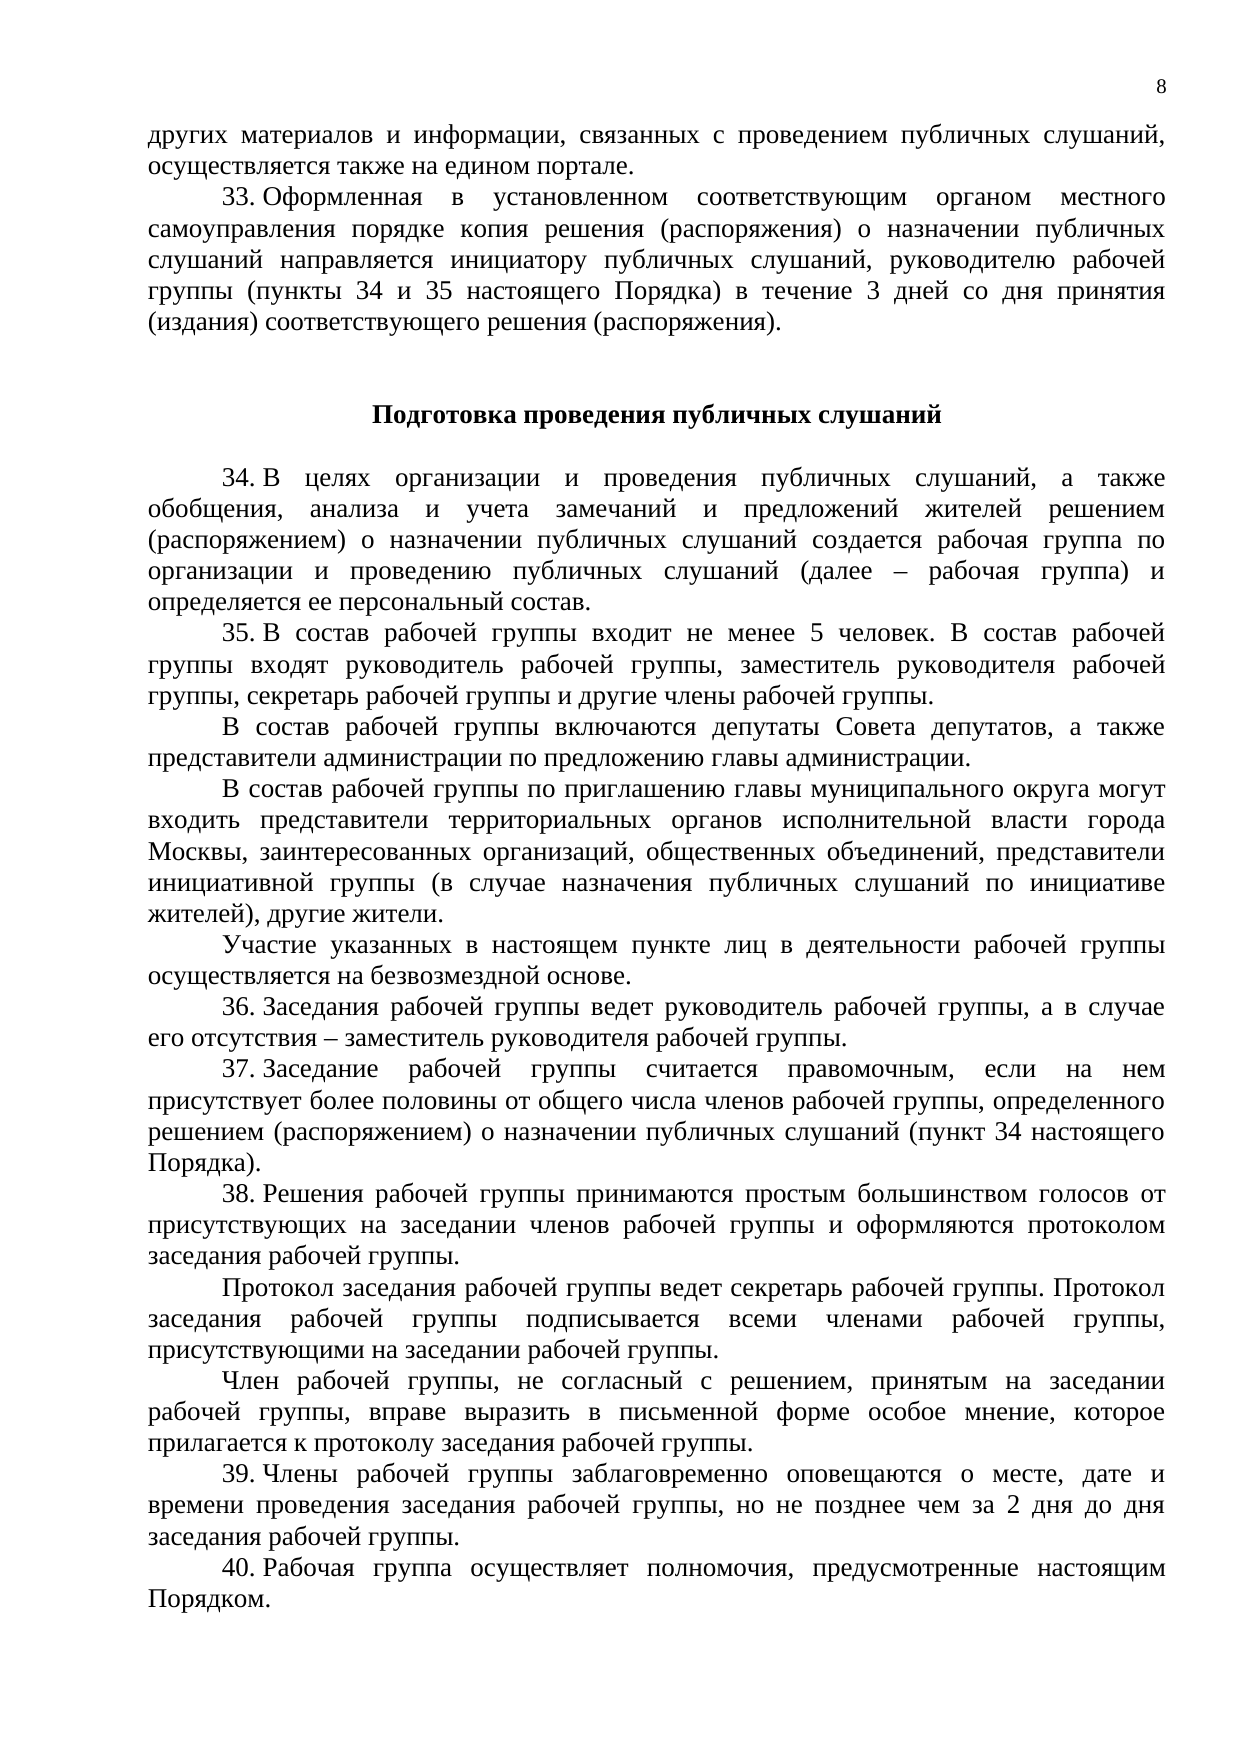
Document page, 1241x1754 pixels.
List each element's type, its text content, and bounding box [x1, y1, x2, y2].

text В состав рабочей группы включаются депутаты Совета депутатов, а также представители администрации по предложению главы администрации. [148, 710, 1167, 772]
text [148, 118, 1167, 181]
text 35. В состав рабочей группы входит не менее 5 человек. В состав рабочей группы входят руководитель рабочей группы, заместитель руководителя рабочей группы, секретарь рабочей группы и другие члены рабочей группы. [148, 617, 1167, 710]
text 39. Члены рабочей группы заблаговременно оповещаются о месте, дате и времени проведения заседания рабочей группы, но не позднее чем за 2 дня до дня заседания рабочей группы. [148, 1457, 1167, 1551]
text Член рабочей группы, не согласный с решением, принятым на заседании рабочей группы, вправе выразить в письменной форме особое мнение, которое прилагается к протоколу заседания рабочей группы. [148, 1364, 1167, 1457]
text 34. В целях организации и проведения публичных слушаний, а также обобщения, анализа и учета замечаний и предложений жителей решением (распоряжением) о назначении публичных слушаний создается рабочая группа по организации и проведению публичных слушаний (далее – рабочая группа) и определяется ее персональный состав. [148, 461, 1167, 617]
text 37. Заседание рабочей группы считается правомочным, если на нем присутствует более половины от общего числа членов рабочей группы, определенного решением (распоряжением) о назначении публичных слушаний (пункт 34 настоящего Порядка). [148, 1053, 1167, 1177]
text 36. Заседания рабочей группы ведет руководитель рабочей группы, а в случае его отсутствия – заместитель руководителя рабочей группы. [148, 990, 1167, 1053]
text В состав рабочей группы по приглашению главы муниципального округа могут входить представители территориальных органов исполнительной власти города Москвы, заинтересованных организаций, общественных объединений, представители инициативной группы (в случае назначения публичных слушаний по инициативе жителей), другие жители. [148, 772, 1167, 928]
text Участие указанных в настоящем пункте лиц в деятельности рабочей группы осуществляется на безвозмездной основе. [148, 928, 1167, 990]
text Протокол заседания рабочей группы ведет секретарь рабочей группы. Протокол заседания рабочей группы подписывается всеми членами рабочей группы, присутствующими на заседании рабочей группы. [148, 1271, 1167, 1364]
text 40. Рабочая группа осуществляет полномочия, предусмотренные настоящим Порядком. [148, 1551, 1167, 1613]
text 38. Решения рабочей группы принимаются простым большинством голосов от присутствующих на заседании членов рабочей группы и оформляются протоколом заседания рабочей группы. [148, 1177, 1167, 1271]
text 33. Оформленная в установленном соответствующим органом местного самоуправления порядке копия решения (распоряжения) о назначении публичных слушаний направляется инициатору публичных слушаний, руководителю рабочей группы (пункты 34 и 35 настоящего Порядка) в течение 3 дней со дня принятия (издания) соответствующего решения (распоряжения). [148, 181, 1167, 336]
text Подготовка проведения публичных слушаний [148, 398, 1167, 430]
